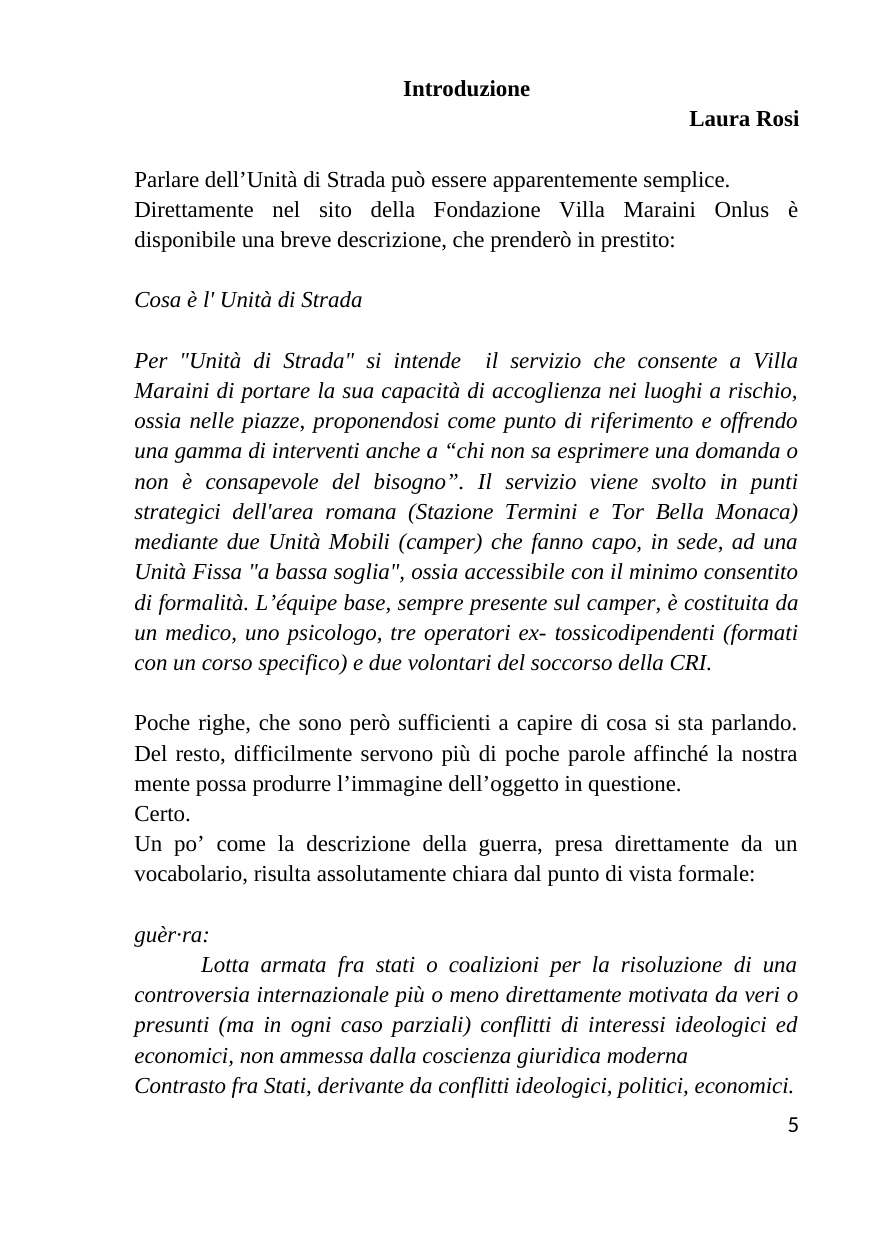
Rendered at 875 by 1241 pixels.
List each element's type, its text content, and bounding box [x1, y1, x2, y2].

text Per "Unità di Strada" si intende il servizio che consente a Villa Maraini di portare la sua capacità di accoglienza nei luoghi a rischio, ossia nelle piazze, proponendosi come punto di riferimento e offrendo una gamma di interventi anche a “chi non sa esprimere una domanda o non è consapevole del bisogno”. Il servizio viene svolto in punti strategici dell'area romana (Stazione Termini e Tor Bella Monaca) mediante due Unità Mobili (camper) che fanno capo, in sede, ad una Unità Fissa "a bassa soglia", ossia accessibile con il minimo consentito di formalità. L’équipe base, sempre presente sul camper, è costituita da un medico, uno psicologo, tre operatori ex- tossicodipendenti (formati con un corso specifico) e due volontari del soccorso della CRI. [134, 347, 799, 675]
text Lotta armata fra stati o coalizioni per la risoluzione di una controversia internazionale più o meno direttamente motivata da veri o presunti (ma in ogni caso parziali) conflitti di interessi ideologici ed economici, non ammessa dalla coscienza giuridica moderna [134, 951, 799, 1068]
text Introduzione [134, 75, 799, 101]
text Contrasto fra Stati, derivante da conflitti ideologici, politici, economici. [134, 1072, 799, 1098]
text Cosa è l' Unità di Strada [134, 286, 799, 313]
text Un po’ come la descrizione della guerra, presa direttamente da un vocabolario, risulta assolutamente chiara dal punto di vista formale: [134, 830, 799, 887]
list Direttamente nel sito della Fondazione Villa Maraini Onlus è disponibile una breve descrizione, che prenderò in prestito: [134, 196, 799, 252]
text Poche righe, che sono però sufficienti a capire di cosa si sta parlando. Del resto, difficilmente servono più di poche parole affinché la nostra mente possa produrre l’immagine dell’oggetto in questione. [134, 709, 799, 796]
text Laura Rosi [134, 105, 799, 132]
text guèr·ra: [134, 921, 799, 947]
list Parlare dell’Unità di Strada può essere apparentemente semplice. [134, 166, 799, 192]
text Certo. [134, 800, 799, 826]
